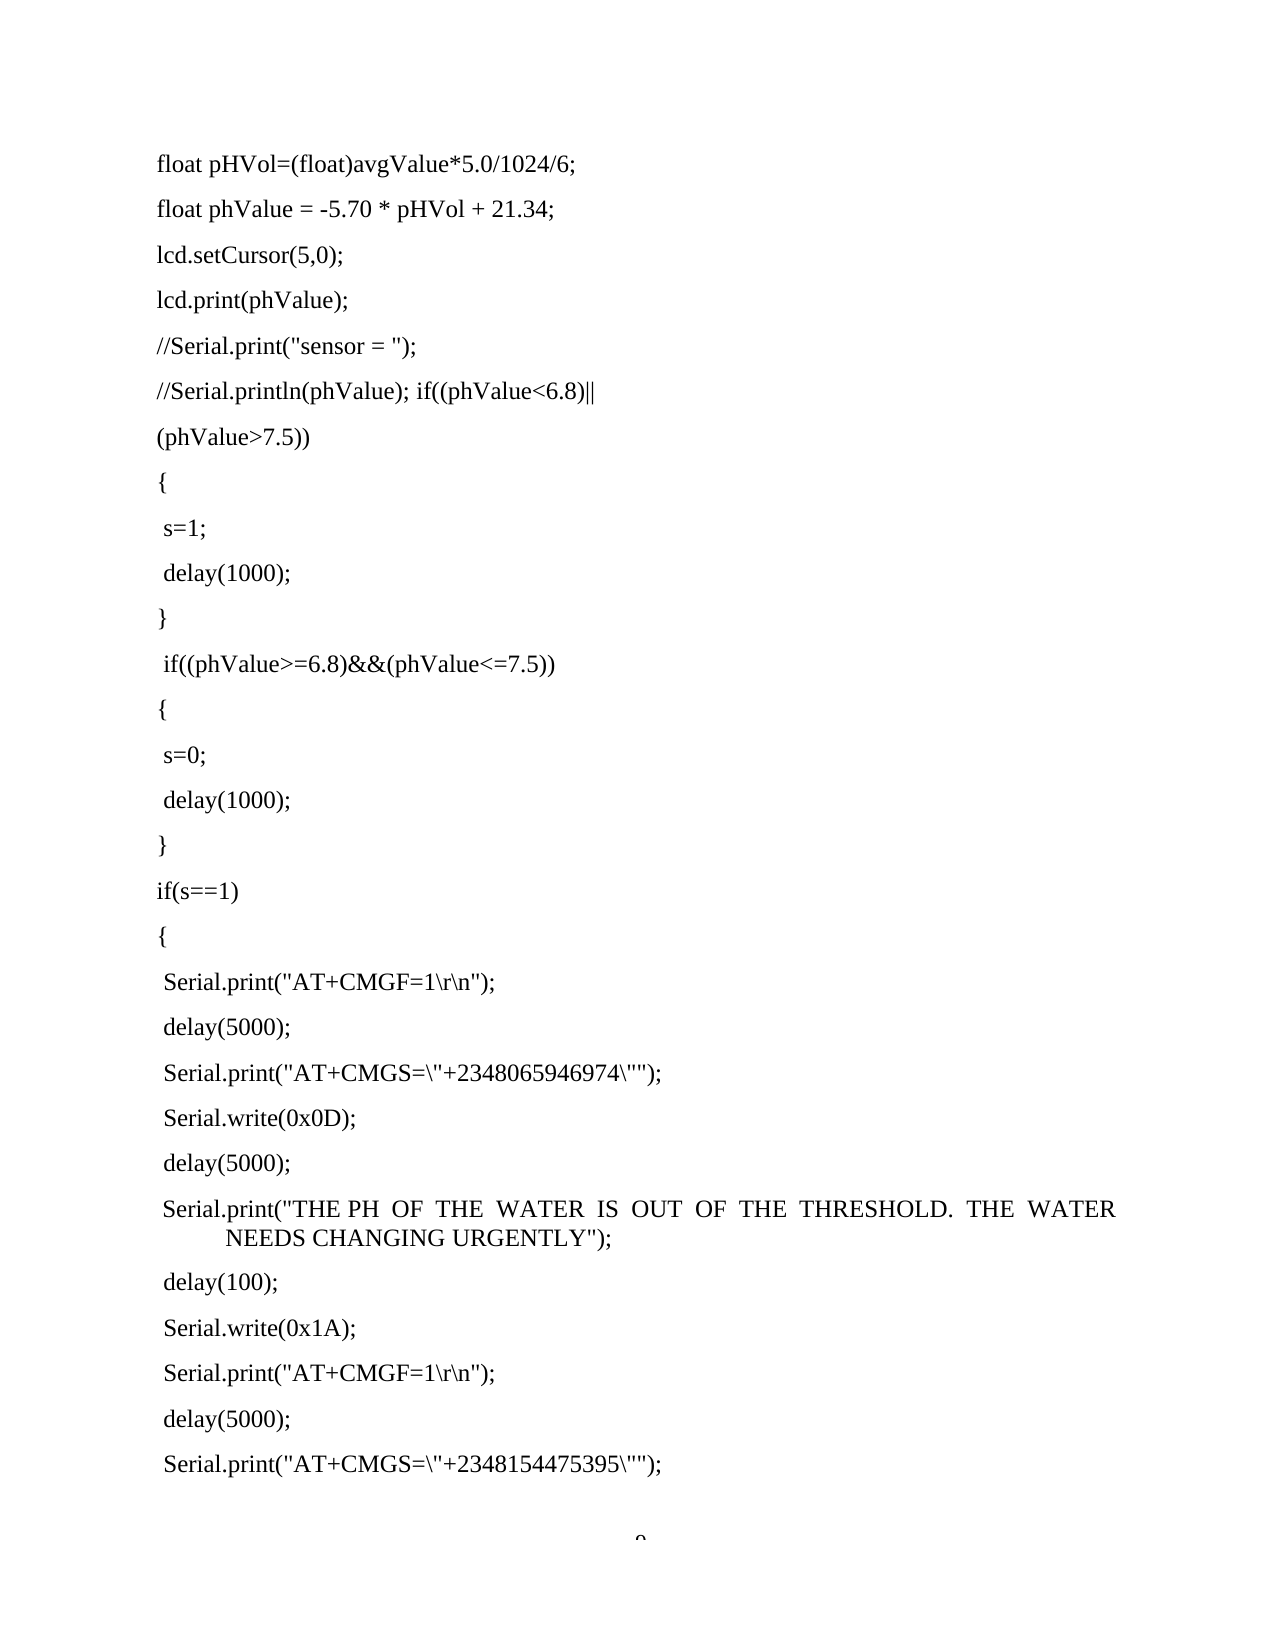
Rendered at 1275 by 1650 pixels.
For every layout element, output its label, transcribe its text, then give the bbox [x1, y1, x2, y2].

text } [156, 603, 1275, 632]
text lcd.print(phValue); [156, 285, 1275, 314]
text //Serial.print("sensor = "); [156, 331, 1275, 359]
text //Serial.println(phValue); if((phValue<6.8)||(phValue>7.5)) [156, 376, 670, 450]
text Serial.print("THE PH OF THE WATER IS OUT OF THE THRESHOLD. THE WATER NEEDS CHANGING URGENTLY"); [162, 1194, 1126, 1251]
text { [156, 467, 1275, 496]
text delay(1000); [163, 558, 1275, 586]
text delay(1000); [163, 785, 1275, 814]
text Serial.write(0x0D); delay(5000); [163, 1103, 358, 1177]
text if((phValue>=6.8)&&(phValue<=7.5)) [163, 649, 1275, 678]
text } [156, 830, 1275, 859]
text s=1; [163, 513, 1275, 541]
text Serial.print("AT+CMGF=1\r\n"); delay(5000); [163, 1358, 561, 1433]
text delay(100); Serial.write(0x1A); [163, 1267, 358, 1342]
text s=0; [163, 740, 1275, 768]
text Serial.print("AT+CMGF=1\r\n"); delay(5000); [163, 967, 561, 1041]
text { [156, 694, 1275, 723]
text { [156, 921, 1275, 950]
text Serial.print("AT+CMGS=\"+2348065946974\""); [163, 1058, 1275, 1087]
text if(s==1) [156, 876, 1275, 904]
text Serial.print("AT+CMGS=\"+2348154475395\""); [163, 1449, 1275, 1478]
text float pHVol=(float)avgValue*5.0/1024/6; float phValue = -5.70 * pHVol + 21.34; lcd.setCursor(5,0); [156, 149, 577, 269]
